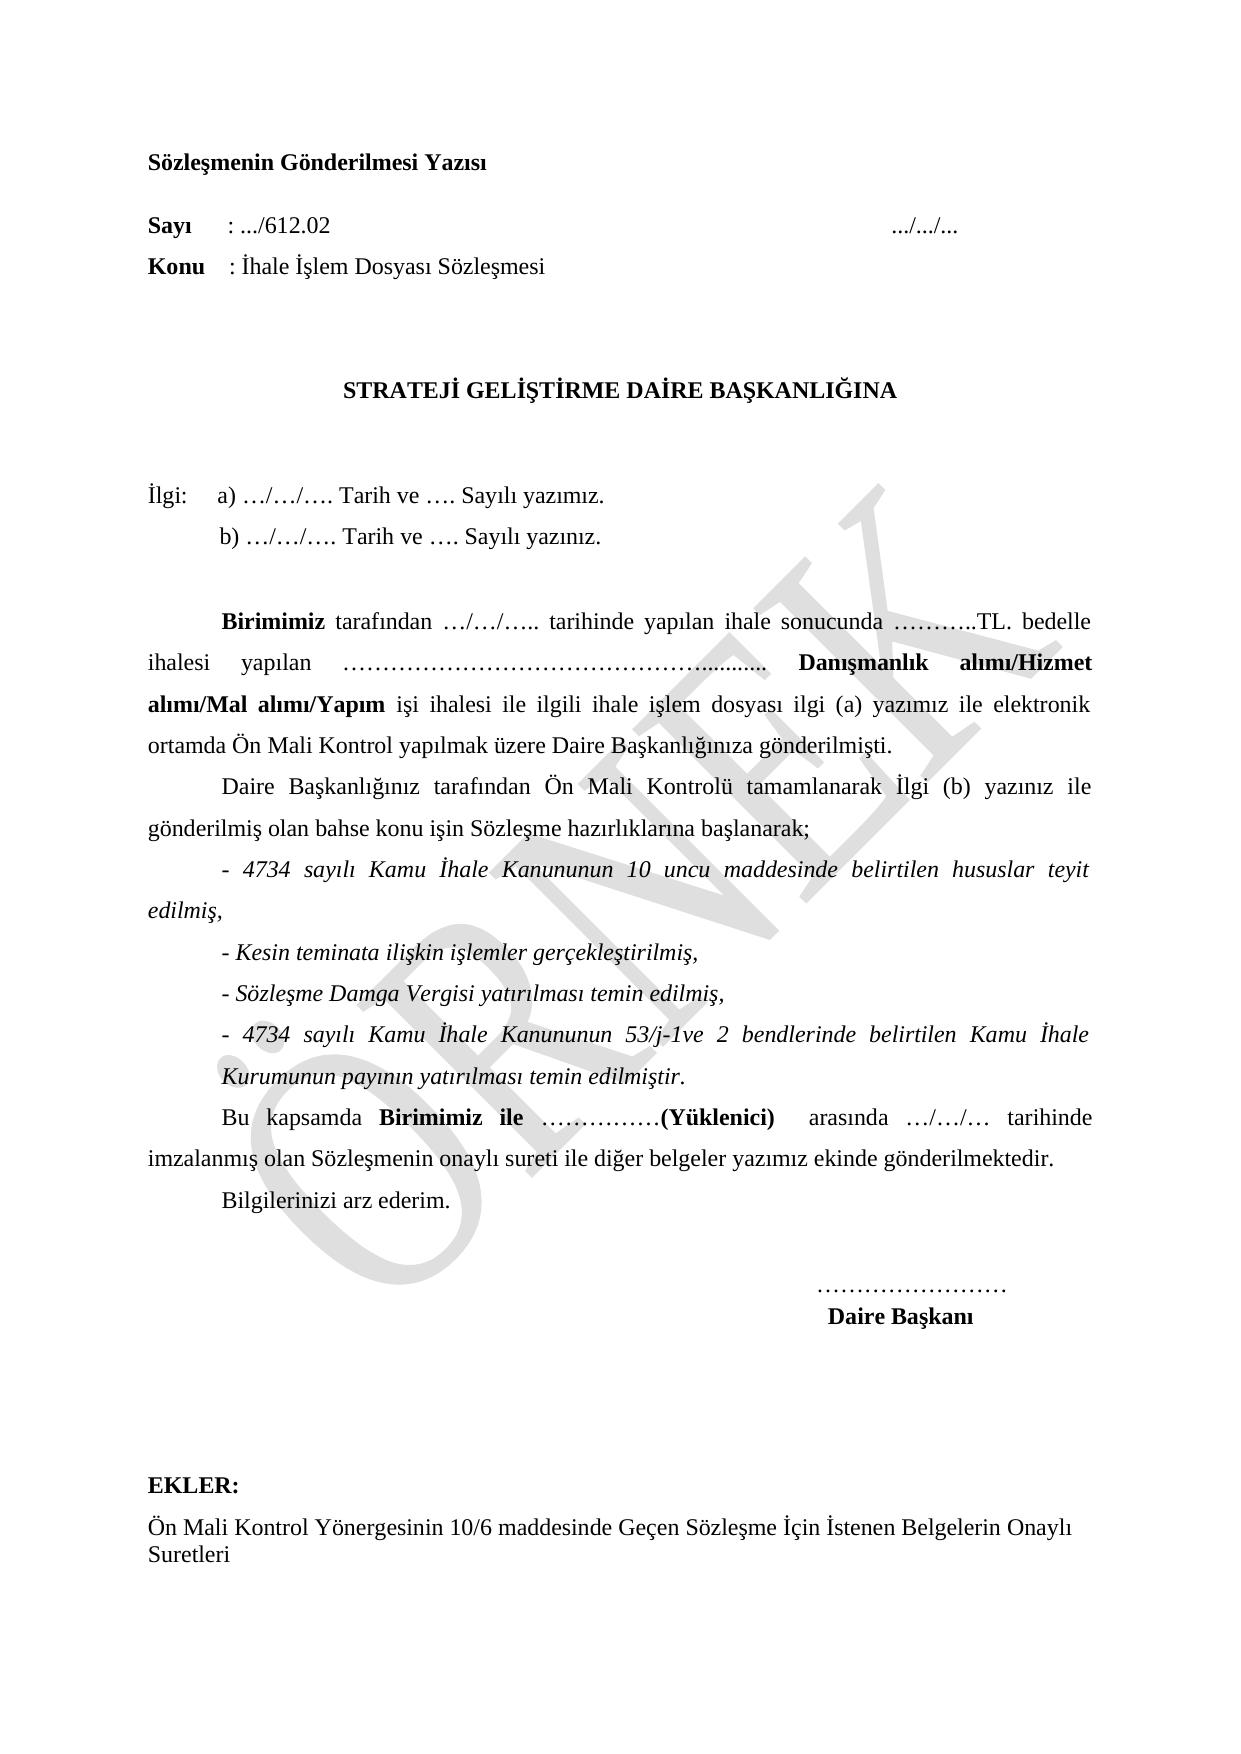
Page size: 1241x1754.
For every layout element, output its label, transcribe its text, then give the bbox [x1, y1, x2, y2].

text - 4734 sayılı Kamu İhale Kanununun 10 uncu maddesinde belirtilen hususlar teyit edilmiş, [148, 855, 1093, 924]
text EKLER: [148, 1472, 1093, 1499]
text - 4734 sayılı Kamu İhale Kanununun 53/j-1ve 2 bendlerinde belirtilen Kamu İhale Kurumunun payının yatırılması temin edilmiştir. [221, 1020, 1093, 1089]
text Daire Başkanı [148, 1302, 1093, 1329]
text Bilgilerinizi arz ederim. [148, 1186, 1093, 1213]
text Daire Başkanlığınız tarafından Ön Mali Kontrolü tamamlanarak İlgi (b) yazınız ile gönderilmiş olan bahse konu işin Sözleşme hazırlıklarına başlanarak; [148, 772, 1093, 841]
text Ön Mali Kontrol Yönergesinin 10/6 maddesinde Geçen Sözleşme İçin İstenen Belgelerin Onaylı Suretleri [148, 1513, 1093, 1568]
text İlgi: a) …/…/…. Tarih ve …. Sayılı yazımız. [148, 481, 1093, 509]
text Konu : İhale İşlem Dosyası Sözleşmesi [148, 252, 1093, 280]
text STRATEJİ GELİŞTİRME DAİRE BAŞKANLIĞINA [148, 376, 1093, 404]
text Sayı : .../612.02 .../.../... [148, 211, 1093, 238]
text - Sözleşme Damga Vergisi yatırılması temin edilmiş, [148, 979, 1093, 1007]
text …………………… [148, 1270, 1093, 1298]
text b) …/…/…. Tarih ve …. Sayılı yazınız. [148, 522, 1093, 550]
text Sözleşmenin Gönderilmesi Yazısı [148, 148, 1093, 175]
text Bu kapsamda Birimimiz ile ……………(Yüklenici) arasında …/…/… tarihinde imzalanmış olan Sözleşmenin onaylı sureti ile diğer belgeler yazımız ekinde gönderilmektedir. [148, 1103, 1093, 1172]
text - Kesin teminata ilişkin işlemler gerçekleştirilmiş, [148, 938, 1093, 965]
text Birimimiz tarafından …/…/….. tarihinde yapılan ihale sonucunda ………..TL. bedelle ihalesi yapılan ………………………………………........... Danışmanlık alımı/Hizmet alımı/Mal alımı/Yapım işi ihalesi ile ilgili ihale işlem dosyası ilgi (a) yazımız ile elektronik ortamda Ön Mali Kontrol yapılmak üzere Daire Başkanlığınıza gönderilmişti. [148, 607, 1093, 758]
